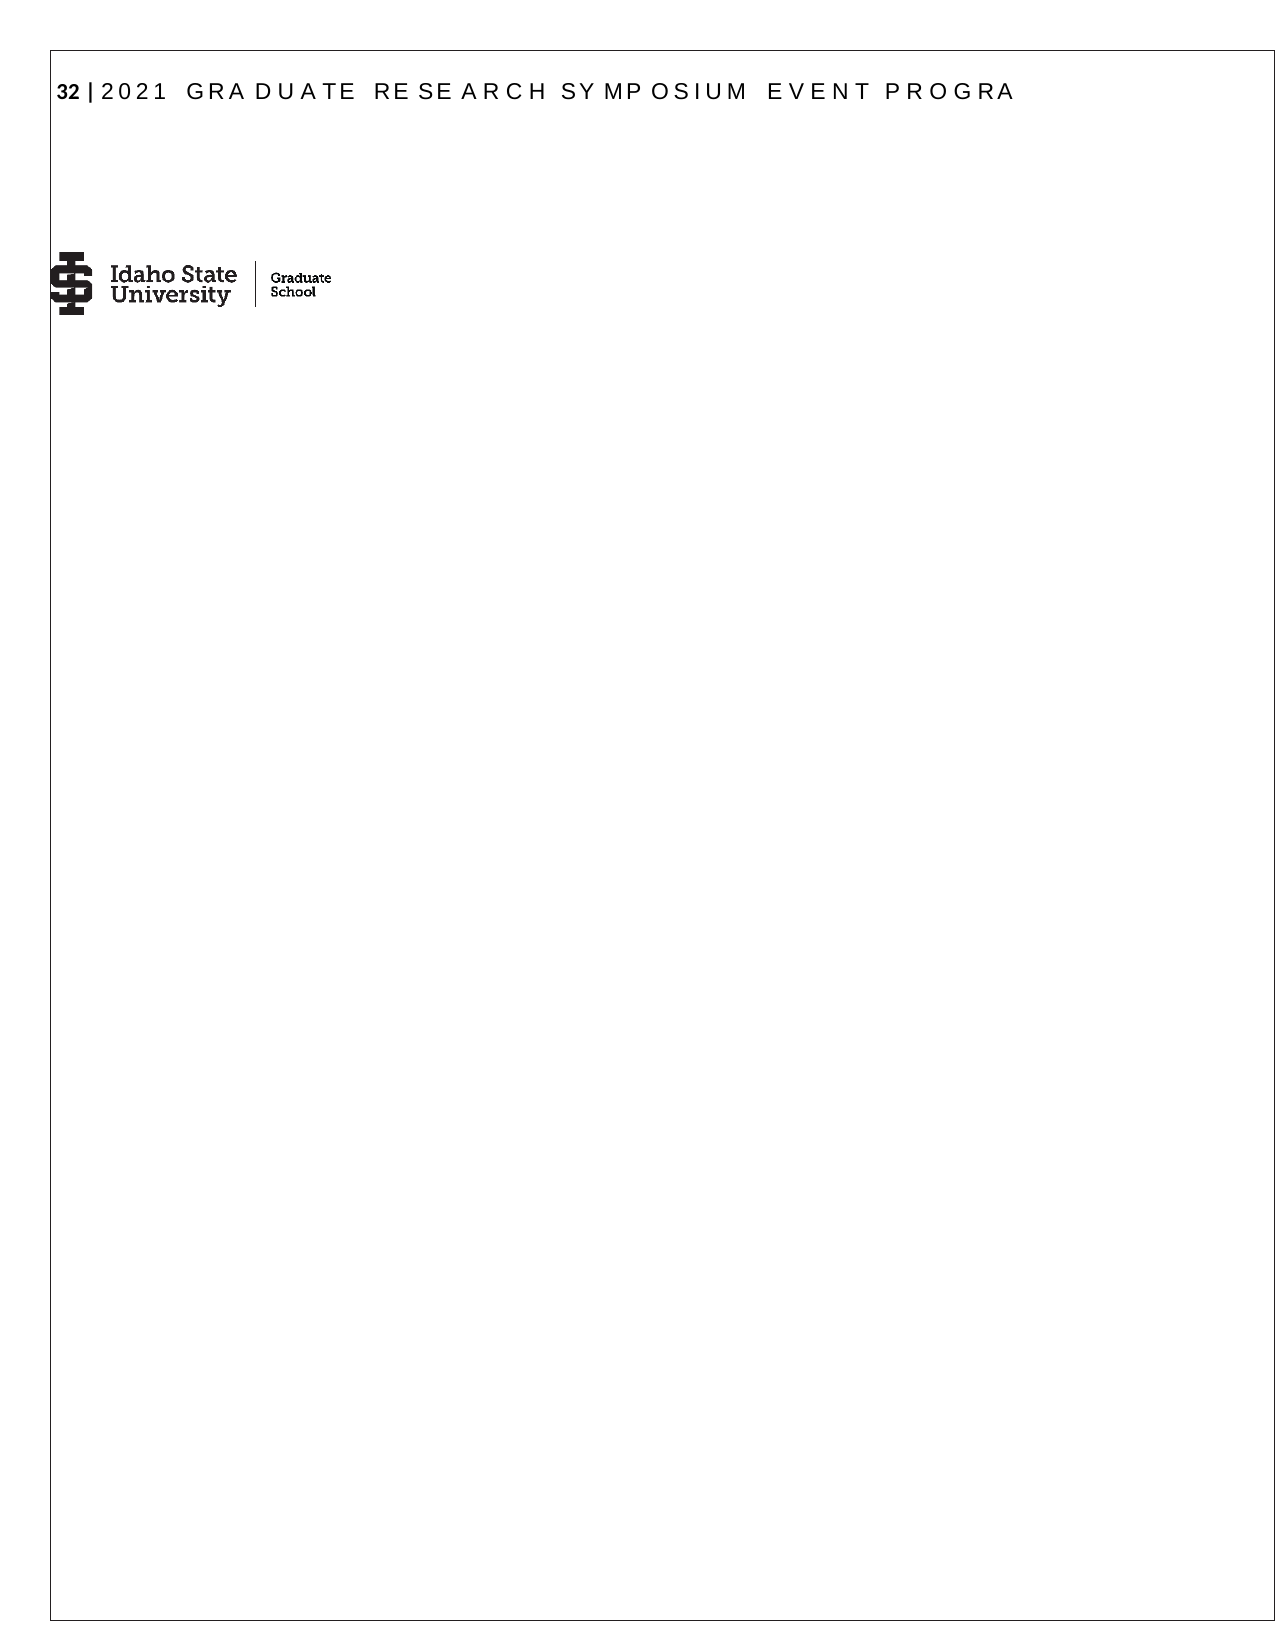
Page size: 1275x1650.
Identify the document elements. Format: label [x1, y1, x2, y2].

picture [51, 252, 331, 315]
